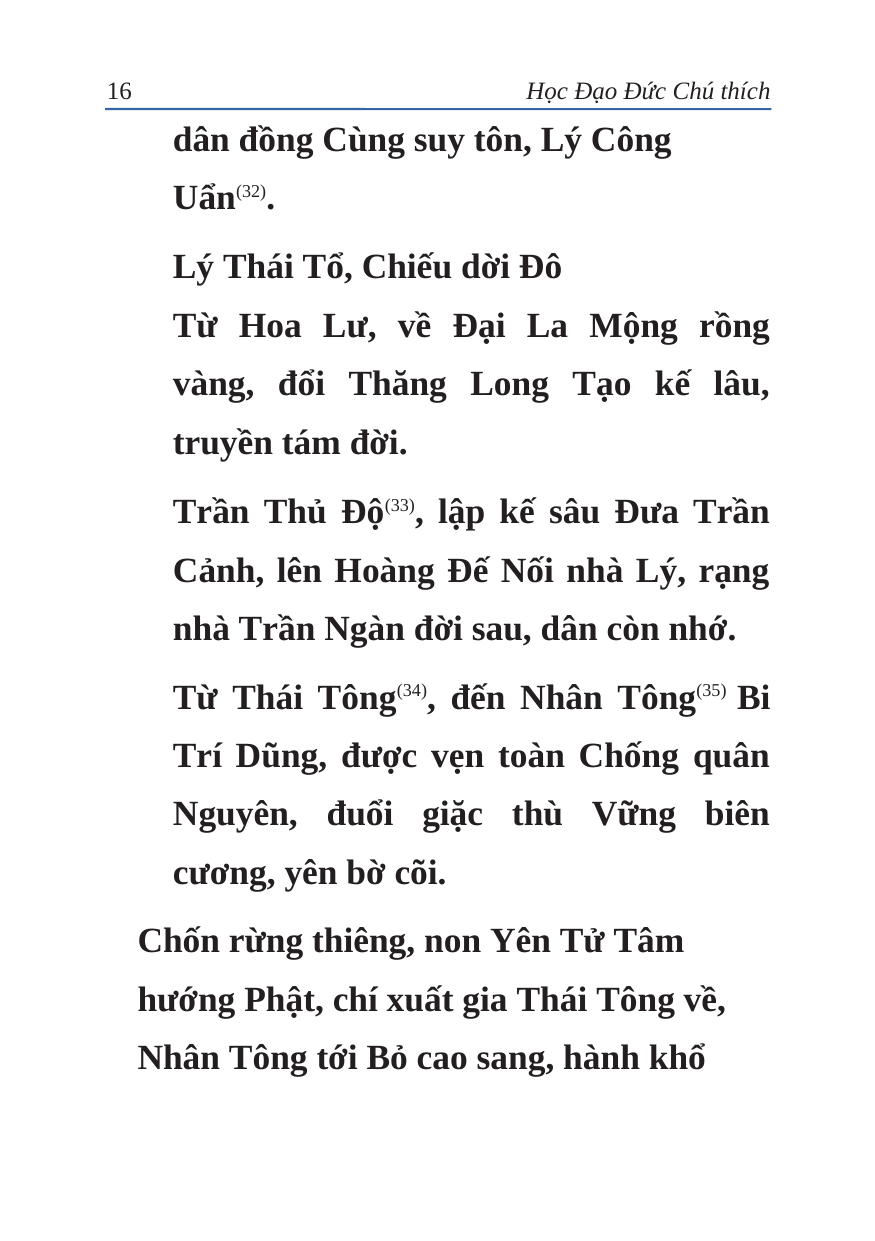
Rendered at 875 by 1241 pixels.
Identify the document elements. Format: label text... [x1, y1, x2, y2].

text Lý Thái Tổ, Chiếu dời Đô [100, 245, 770, 286]
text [137, 920, 770, 1077]
text Từ Thái Tông(34), đến Nhân Tông(35) Bi Trí Dũng, được vẹn toàn Chống quân Nguyên, đuổi giặc thù Vững biên cương, yên bờ cõi. [173, 676, 770, 892]
text Trần Thủ Độ(33), lập kế sâu Đưa Trần Cảnh, lên Hoàng Đế Nối nhà Lý, rạng nhà Trần Ngàn đời sau, dân còn nhớ. [173, 491, 770, 648]
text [173, 118, 770, 217]
text Từ Hoa Lư, về Đại La Mộng rồng vàng, đổi Thăng Long Tạo kế lâu, truyền tám đời. [173, 304, 770, 462]
